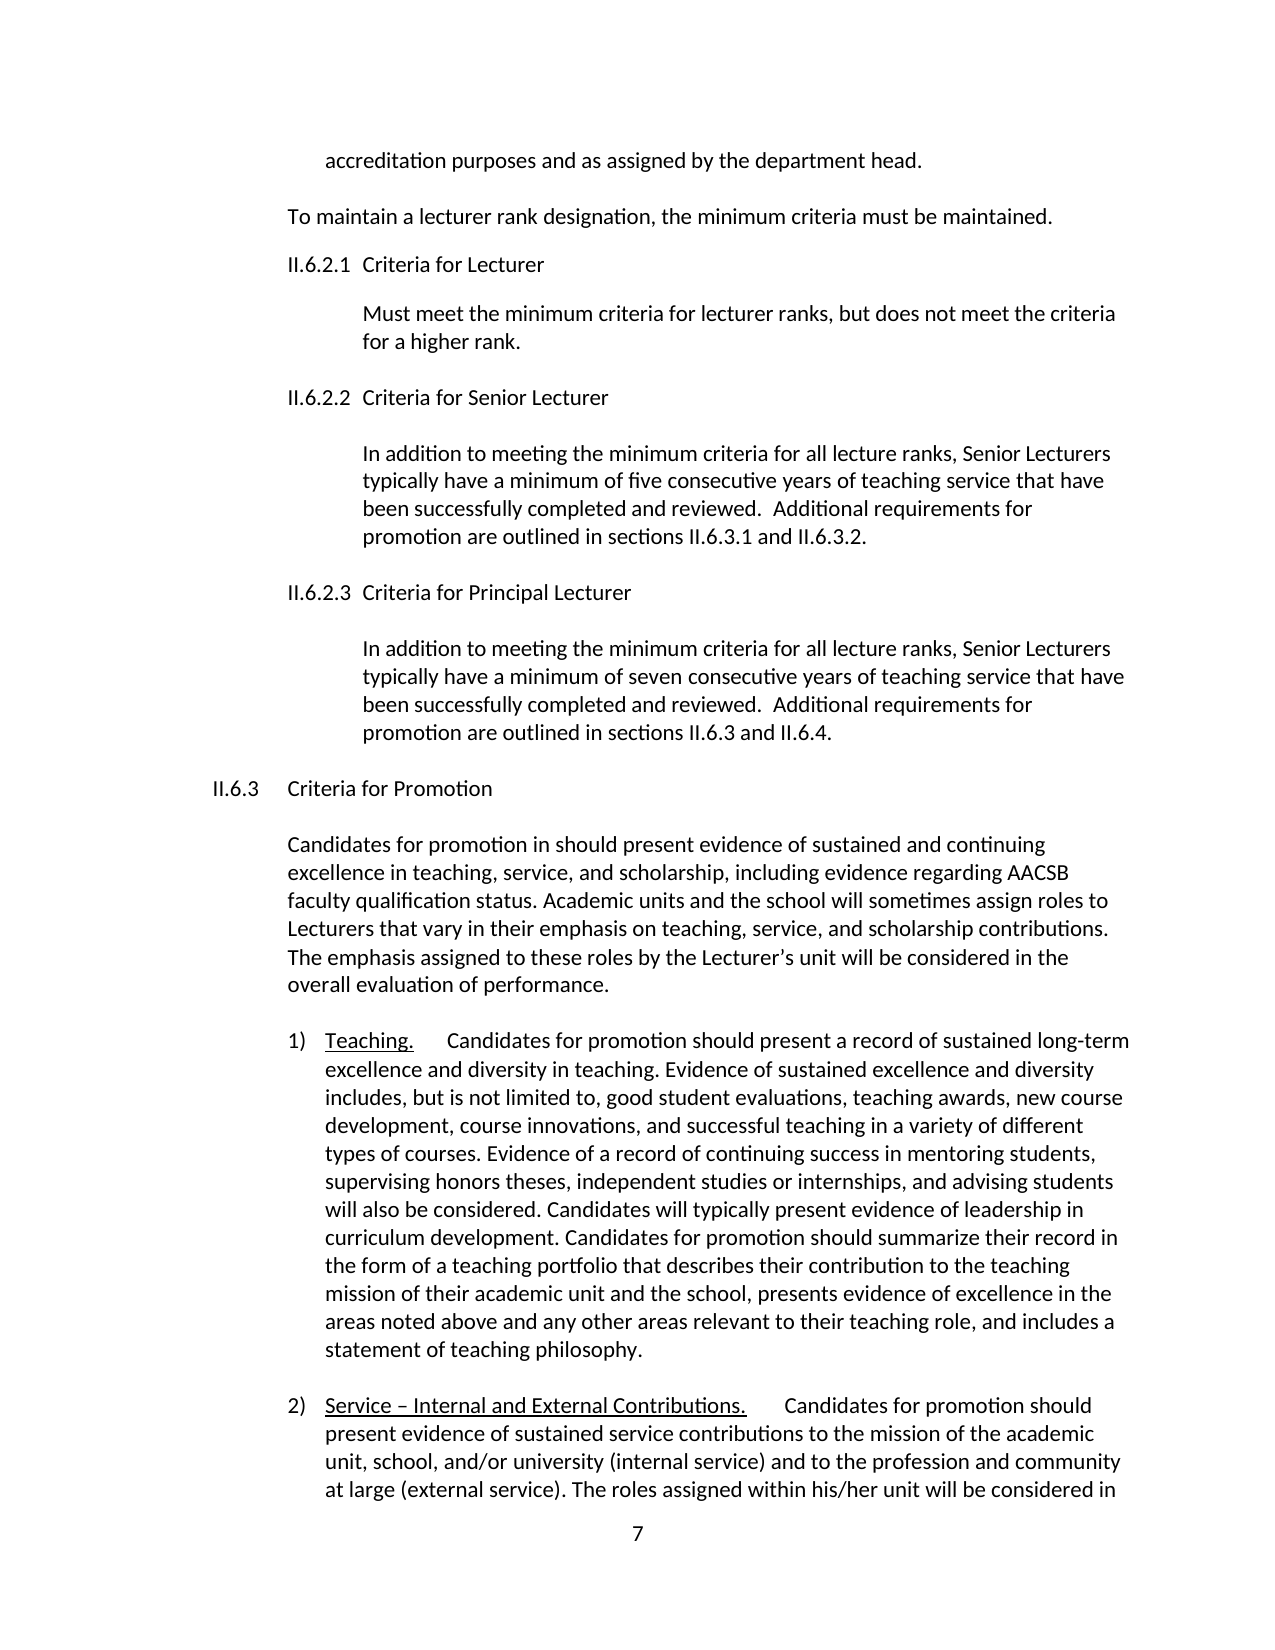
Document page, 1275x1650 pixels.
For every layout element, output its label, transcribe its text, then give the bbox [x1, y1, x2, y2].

text Candidates for promotion in should present evidence of sustained and continuing excellence in teaching, service, and scholarship, including evidence regarding AACSB faculty qualification status. Academic units and the school will sometimes assign roles to Lecturers that vary in their emphasis on teaching, service, and scholarship contributions. The emphasis assigned to these roles by the Lecturer’s unit will be considered in the overall evaluation of performance. [287, 831, 1135, 999]
text II.6.2.1 Criteria for Lecturer [287, 250, 1135, 278]
text In addition to meeting the minimum criteria for all lecture ranks, Senior Lecturers typically have a minimum of five consecutive years of teaching service that have been successfully completed and reviewed. Additional requirements for promotion are outlined in sections II.6.3.1 and II.6.3.2. [362, 439, 1119, 550]
text II.6.2.2 Criteria for Senior Lecturer [287, 383, 1135, 411]
text II.6.3 Criteria for Promotion [212, 774, 1135, 802]
text In addition to meeting the minimum criteria for all lecture ranks, Senior Lecturers typically have a minimum of seven consecutive years of teaching service that have been successfully completed and reviewed. Additional requirements for promotion are outlined in sections II.6.3 and II.6.4. [362, 634, 1135, 746]
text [287, 1391, 1135, 1503]
text Must meet the minimum criteria for lecturer ranks, but does not meet the criteria for a higher rank. [362, 299, 1135, 355]
text To maintain a lecturer rank designation, the minimum criteria must be maintained. [287, 202, 1119, 230]
text 1) Teaching. Candidates for promotion should present a record of sustained long-term excellence and diversity in teaching. Evidence of sustained excellence and diversity includes, but is not limited to, good student evaluations, teaching awards, new course development, course innovations, and successful teaching in a variety of different types of courses. Evidence of a record of continuing success in mentoring students, supervising honors theses, independent studies or internships, and advising students will also be considered. Candidates will typically present evidence of leadership in curriculum development. Candidates for promotion should summarize their record in the form of a teaching portfolio that describes their contribution to the teaching mission of their academic unit and the school, presents evidence of excellence in the areas noted above and any other areas relevant to their teaching role, and includes a statement of teaching philosophy. [287, 1027, 1135, 1363]
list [287, 146, 1119, 174]
text II.6.2.3 Criteria for Principal Lecturer [287, 578, 1135, 606]
